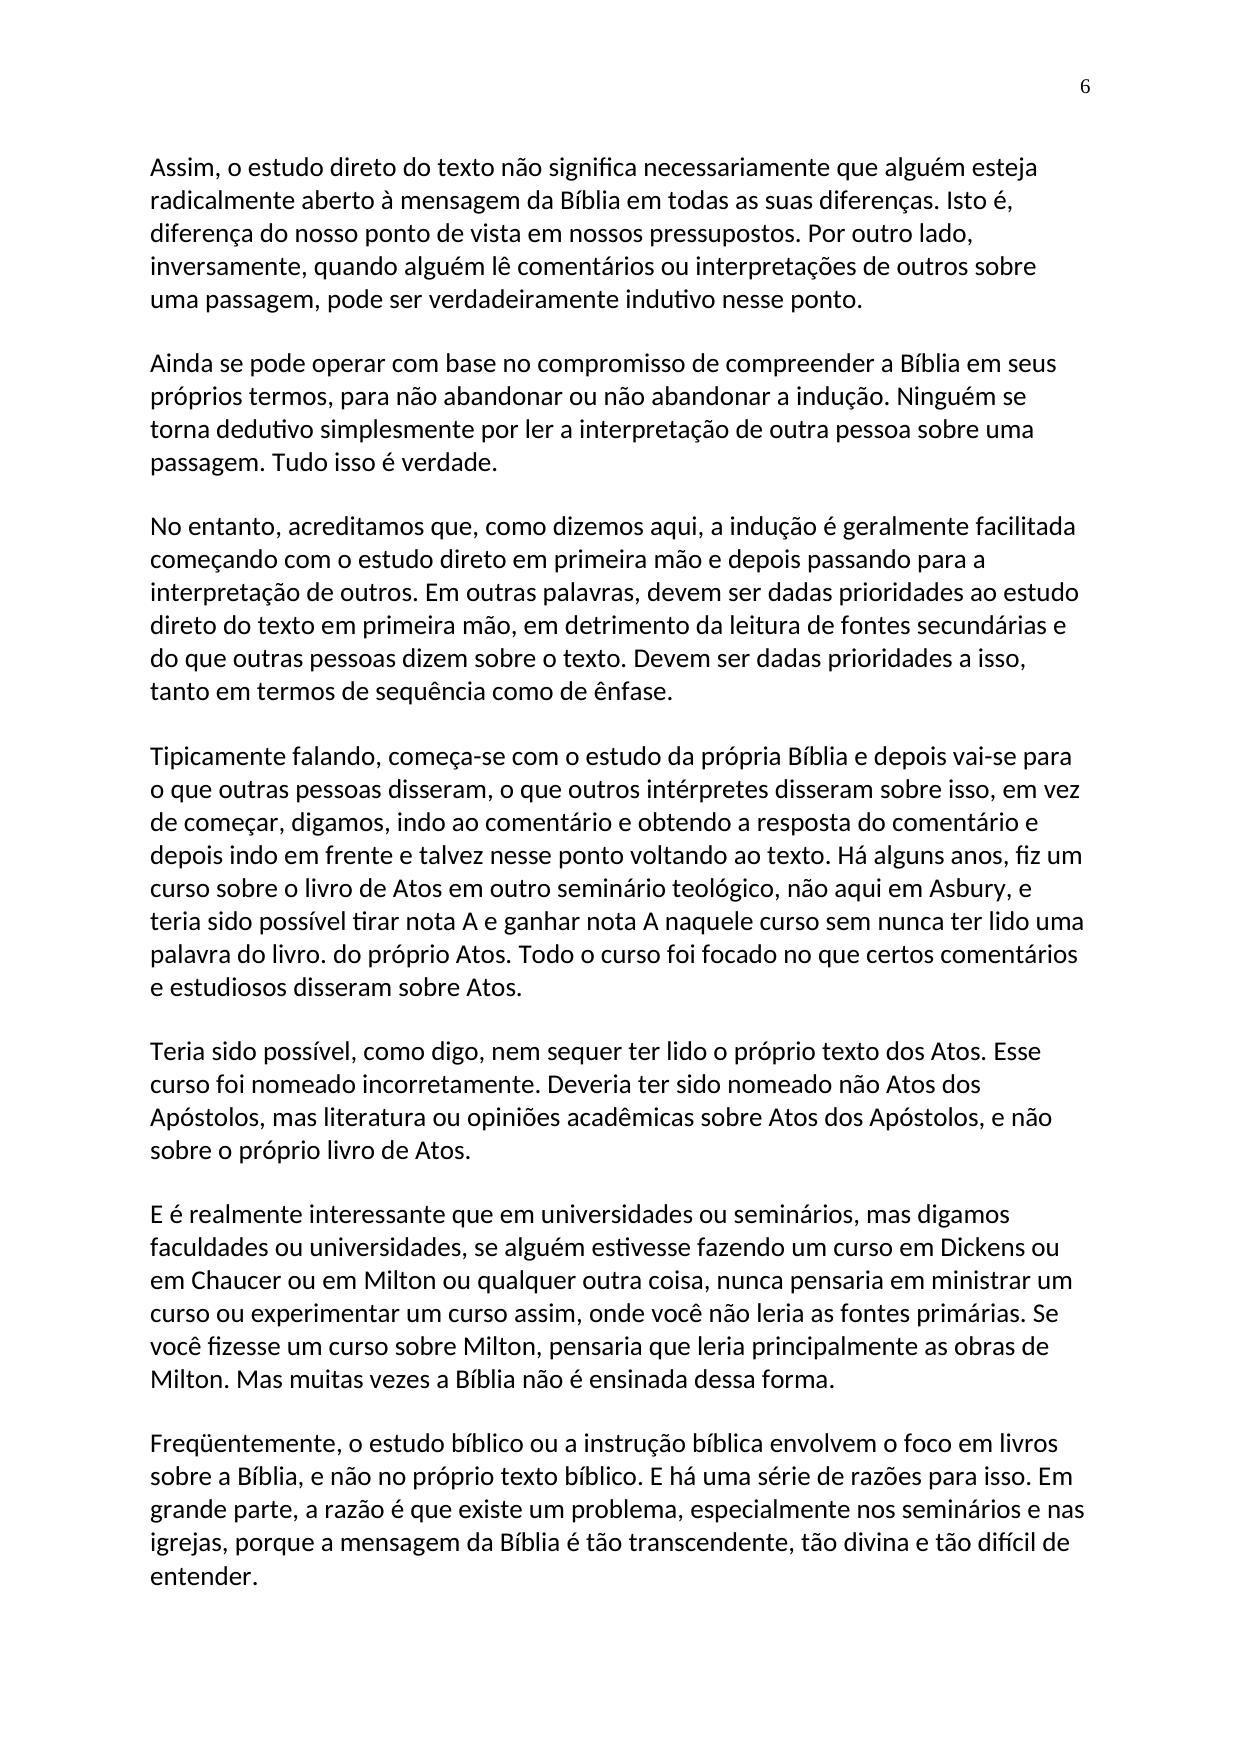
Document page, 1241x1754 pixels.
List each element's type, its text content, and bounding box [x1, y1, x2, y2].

text Freqüentemente, o estudo bíblico ou a instrução bíblica envolvem o foco em livros sobre a Bíblia, e não no próprio texto bíblico. E há uma série de razões para isso. Em grande parte, a razão é que existe um problema, especialmente nos seminários e nas igrejas, porque a mensagem da Bíblia é tão transcendente, tão divina e tão difícil de entender. [150, 1427, 1090, 1592]
text Teria sido possível, como digo, nem sequer ter lido o próprio texto dos Atos. Esse curso foi nomeado incorretamente. Deveria ter sido nomeado não Atos dos Apóstolos, mas literatura ou opiniões acadêmicas sobre Atos dos Apóstolos, e não sobre o próprio livro de Atos. [150, 1034, 1090, 1166]
text E é realmente interessante que em universidades ou seminários, mas digamos faculdades ou universidades, se alguém estivesse fazendo um curso em Dickens ou em Chaucer ou em Milton ou qualquer outra coisa, nunca pensaria em ministrar um curso ou experimentar um curso assim, onde você não leria as fontes primárias. Se você fizesse um curso sobre Milton, pensaria que leria principalmente as obras de Milton. Mas muitas vezes a Bíblia não é ensinada dessa forma. [150, 1197, 1090, 1395]
text No entanto, acreditamos que, como dizemos aqui, a indução é geralmente facilitada começando com o estudo direto em primeira mão e depois passando para a interpretação de outros. Em outras palavras, devem ser dadas prioridades ao estudo direto do texto em primeira mão, em detrimento da leitura de fontes secundárias e do que outras pessoas dizem sobre o texto. Devem ser dadas prioridades a isso, tanto em termos de sequência como de ênfase. [150, 509, 1090, 708]
text Assim, o estudo direto do texto não significa necessariamente que alguém esteja radicalmente aberto à mensagem da Bíblia em todas as suas diferenças. Isto é, diferença do nosso ponto de vista em nossos pressupostos. Por outro lado, inversamente, quando alguém lê comentários ou interpretações de outros sobre uma passagem, pode ser verdadeiramente indutivo nesse ponto. [150, 150, 1090, 315]
text Ainda se pode operar com base no compromisso de compreender a Bíblia em seus próprios termos, para não abandonar ou não abandonar a indução. Ninguém se torna dedutivo simplesmente por ler a interpretação de outra pessoa sobre uma passagem. Tudo isso é verdade. [150, 346, 1090, 478]
text Tipicamente falando, começa-se com o estudo da própria Bíblia e depois vai-se para o que outras pessoas disseram, o que outros intérpretes disseram sobre isso, em vez de começar, digamos, indo ao comentário e obtendo a resposta do comentário e depois indo em frente e talvez nesse ponto voltando ao texto. Há alguns anos, fiz um curso sobre o livro de Atos em outro seminário teológico, não aqui em Asbury, e teria sido possível tirar nota A e ganhar nota A naquele curso sem nunca ter lido uma palavra do livro. do próprio Atos. Todo o curso foi focado no que certos comentários e estudiosos disseram sobre Atos. [150, 739, 1090, 1003]
